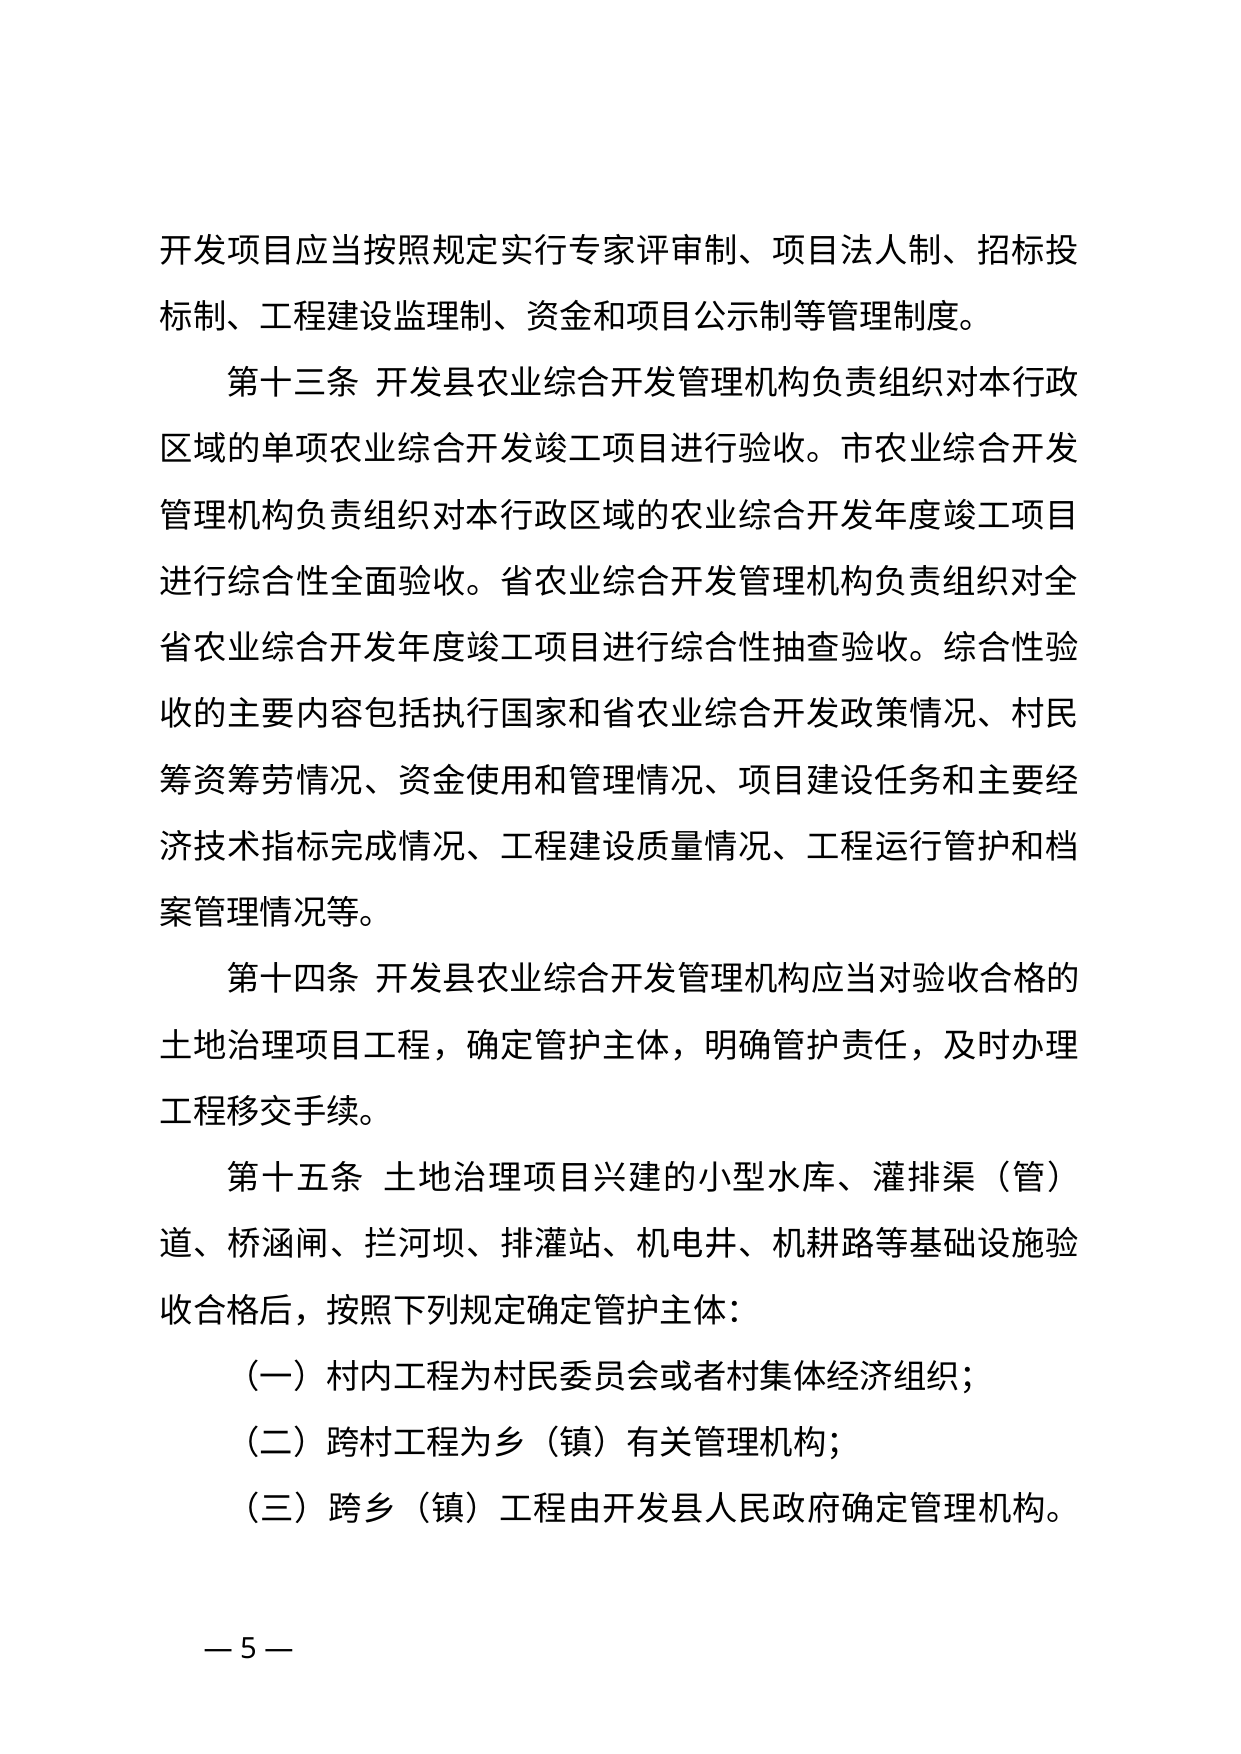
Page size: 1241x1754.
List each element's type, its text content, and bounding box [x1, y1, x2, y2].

text 第十五条 土地治理项目兴建的小型水库、灌排渠（管）道、桥涵闸、拦河坝、排灌站、机电井、机耕路等基础设施验收合格后，按照下列规定确定管护主体： [159, 1142, 1081, 1341]
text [159, 1473, 1081, 1539]
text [159, 214, 1081, 347]
text （二）跨村工程为乡（镇）有关管理机构； [159, 1407, 1081, 1473]
text 第十四条 开发县农业综合开发管理机构应当对验收合格的土地治理项目工程，确定管护主体，明确管护责任，及时办理工程移交手续。 [159, 943, 1081, 1142]
text （一）村内工程为村民委员会或者村集体经济组织； [159, 1341, 1081, 1407]
text 第十三条 开发县农业综合开发管理机构负责组织对本行政区域的单项农业综合开发竣工项目进行验收。市农业综合开发管理机构负责组织对本行政区域的农业综合开发年度竣工项目进行综合性全面验收。省农业综合开发管理机构负责组织对全省农业综合开发年度竣工项目进行综合性抽查验收。综合性验收的主要内容包括执行国家和省农业综合开发政策情况、村民筹资筹劳情况、资金使用和管理情况、项目建设任务和主要经济技术指标完成情况、工程建设质量情况、工程运行管护和档案管理情况等。 [159, 347, 1081, 943]
